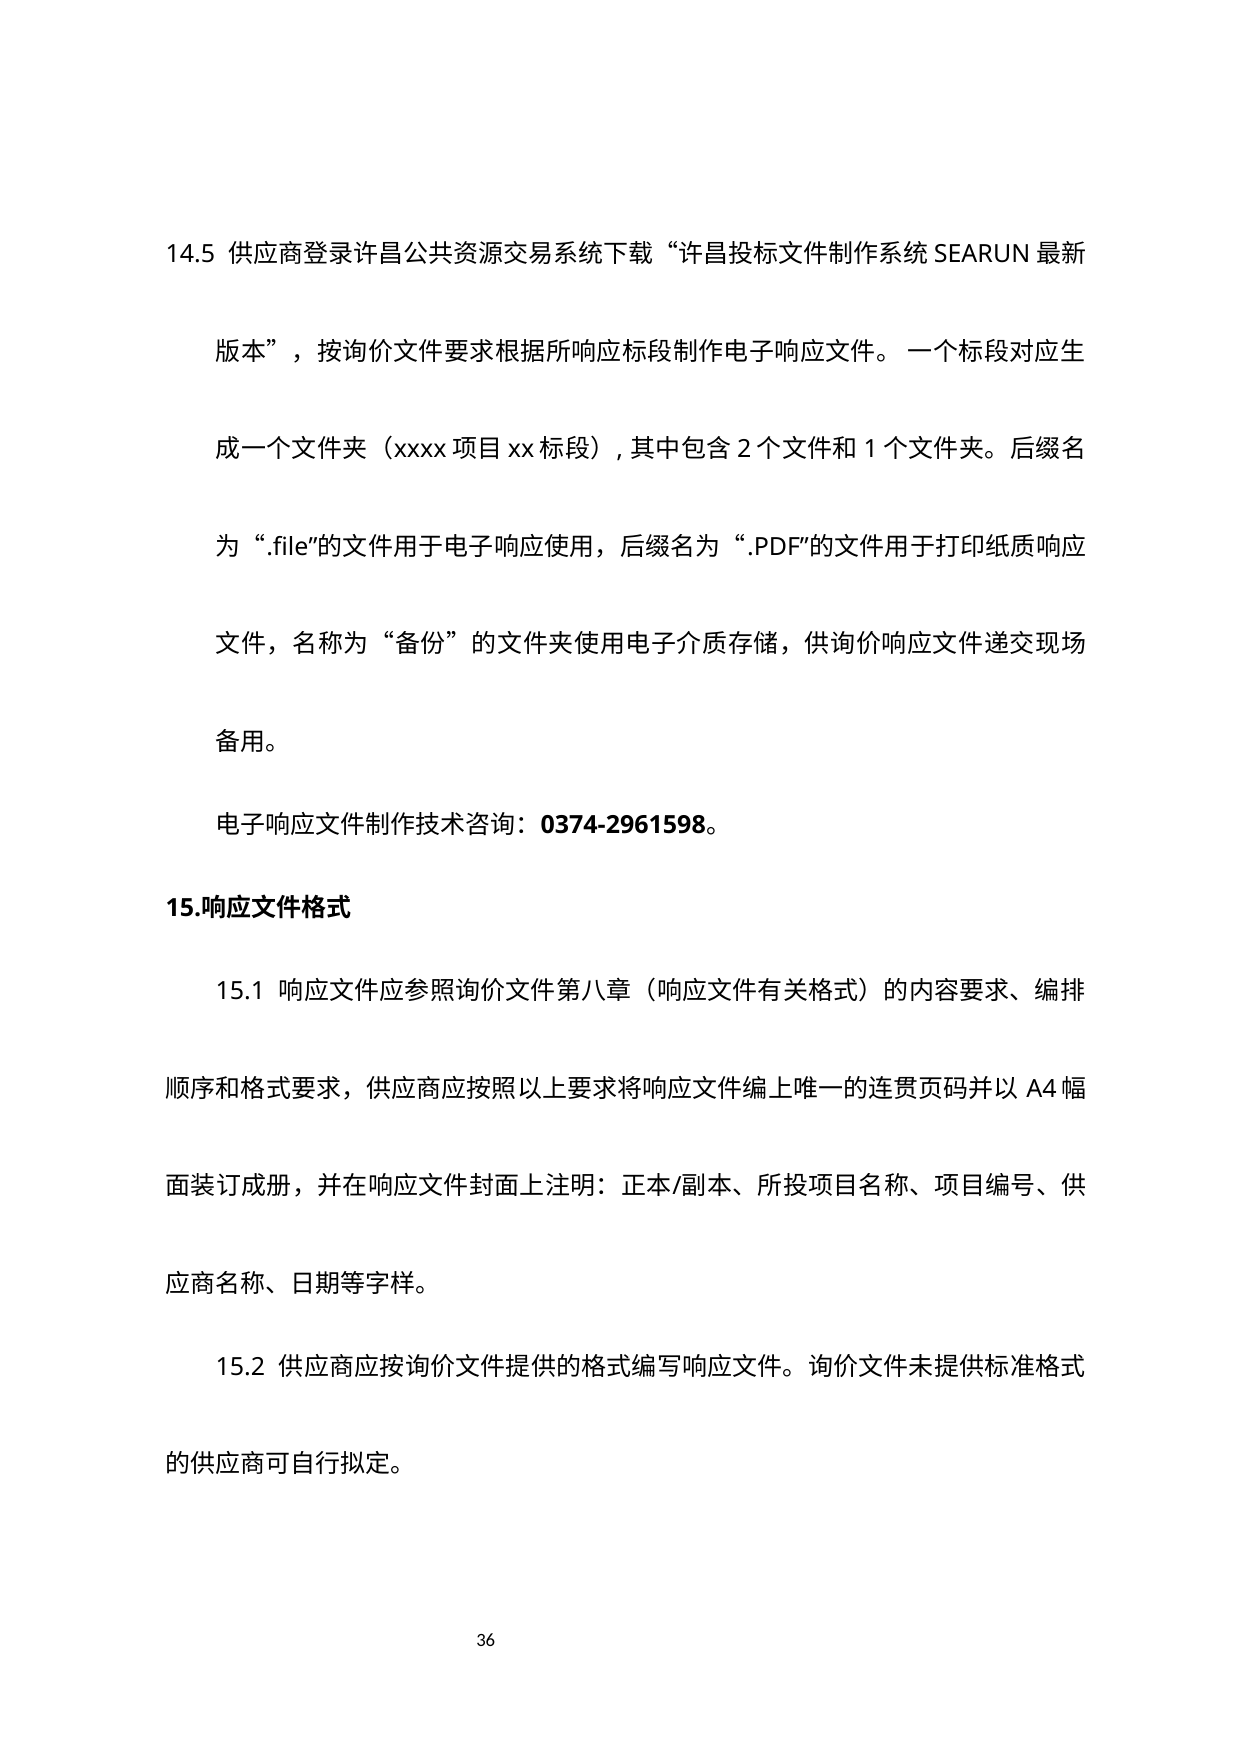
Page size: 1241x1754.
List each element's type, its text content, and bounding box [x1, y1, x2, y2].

text 电子响应文件制作技术咨询：0374-2961598。 [165, 790, 1087, 855]
text 15.2 供应商应按询价文件提供的格式编写响应文件。询价文件未提供标准格式的供应商可自行拟定。 [165, 1332, 1087, 1494]
list 供应商登录许昌公共资源交易系统下载“许昌投标文件制作系统SEARUN 最新版本”，按询价文件要求根据所响应标段制作电子响应文件。 一个标段对应生成一个文件夹（xxxx项目xx标段）, 其中包含2个文件和1个文件夹。后缀名为“.file”的文件用于电子响应使用，后缀名为“.PDF”的文件用于打印纸质响应文件，名称为“备份”的文件夹使用电子介质存储，供询价响应文件递交现场备用。 [165, 219, 1087, 772]
text 15.响应文件格式 [165, 873, 1087, 938]
text 15.1 响应文件应参照询价文件第八章（响应文件有关格式）的内容要求、编排顺序和格式要求，供应商应按照以上要求将响应文件编上唯一的连贯页码并以A4幅面装订成册，并在响应文件封面上注明：正本/副本、所投项目名称、项目编号、供应商名称、日期等字样。 [165, 956, 1087, 1314]
